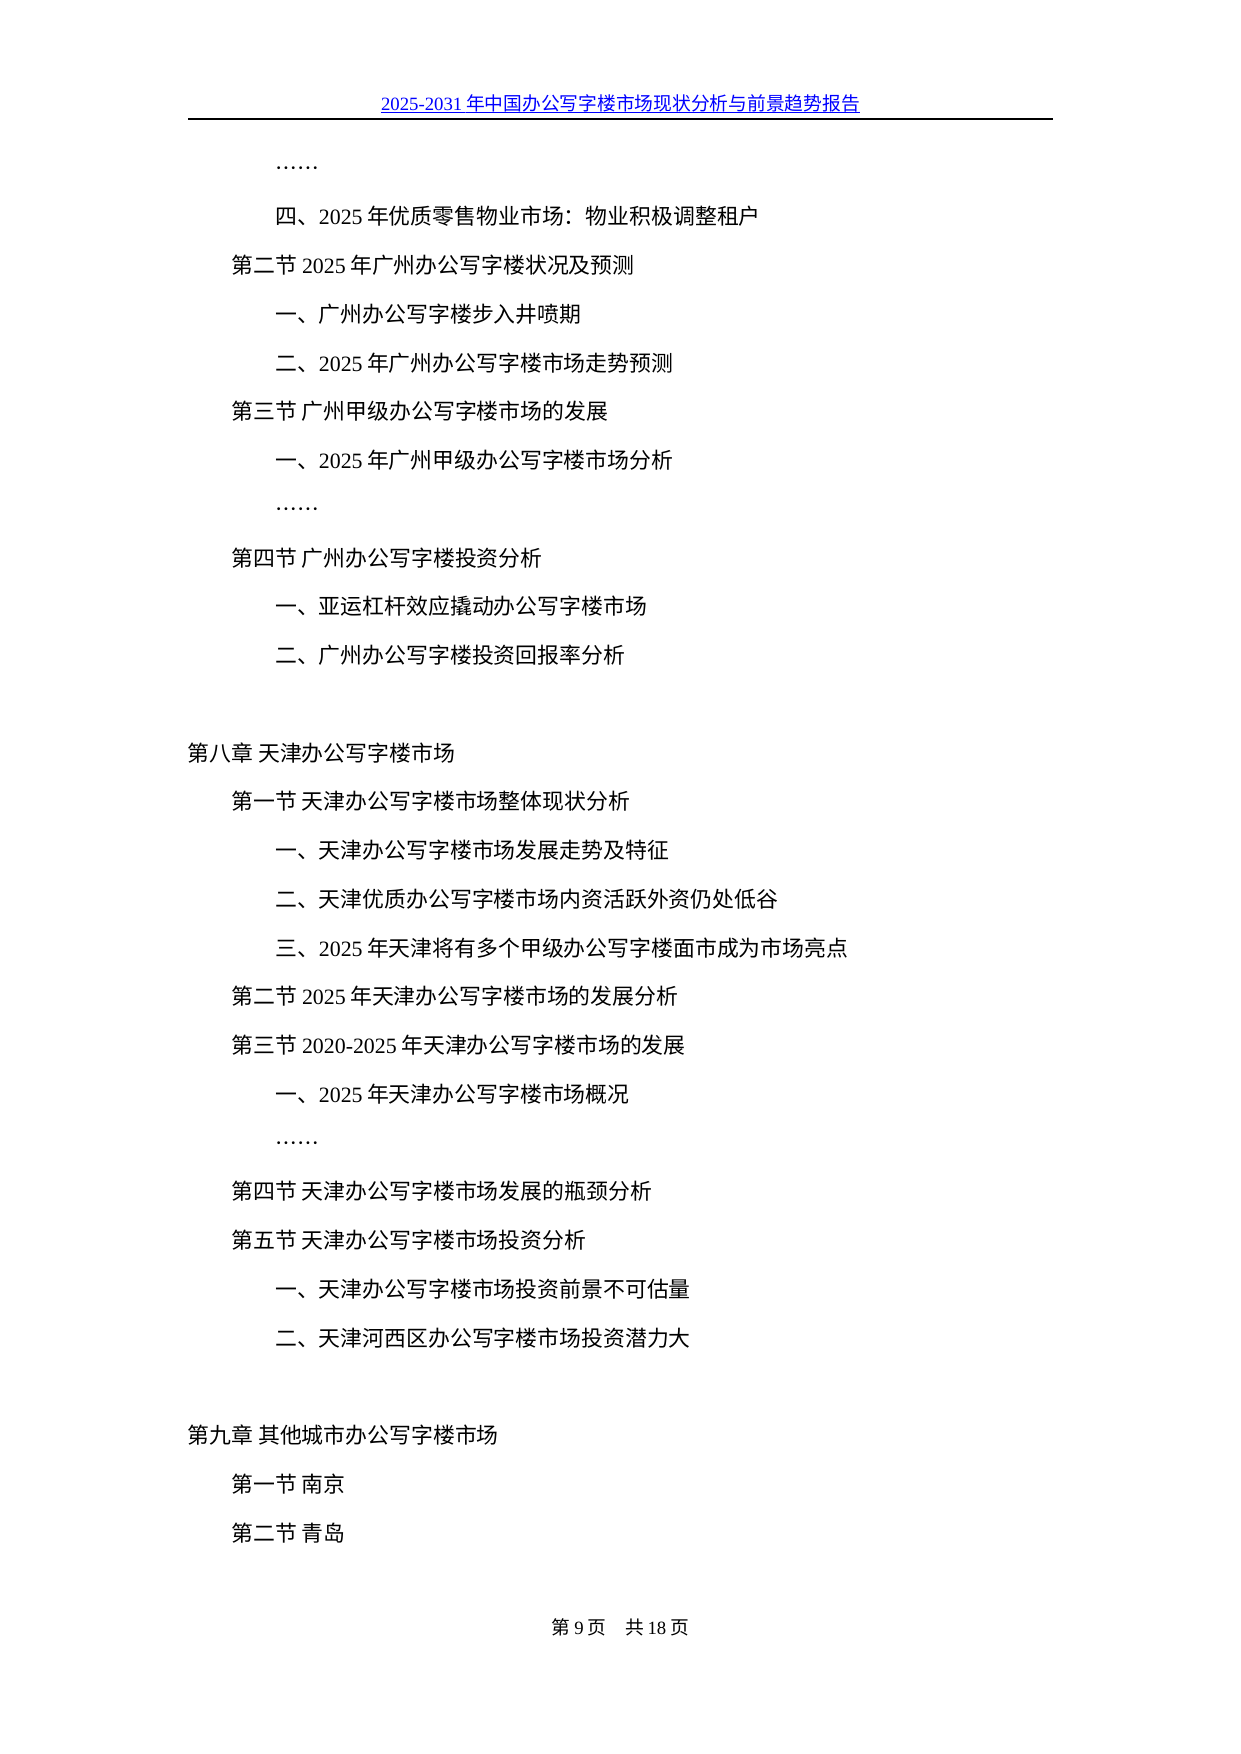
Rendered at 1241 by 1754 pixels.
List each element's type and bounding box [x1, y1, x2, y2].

text [187, 150, 1053, 1548]
